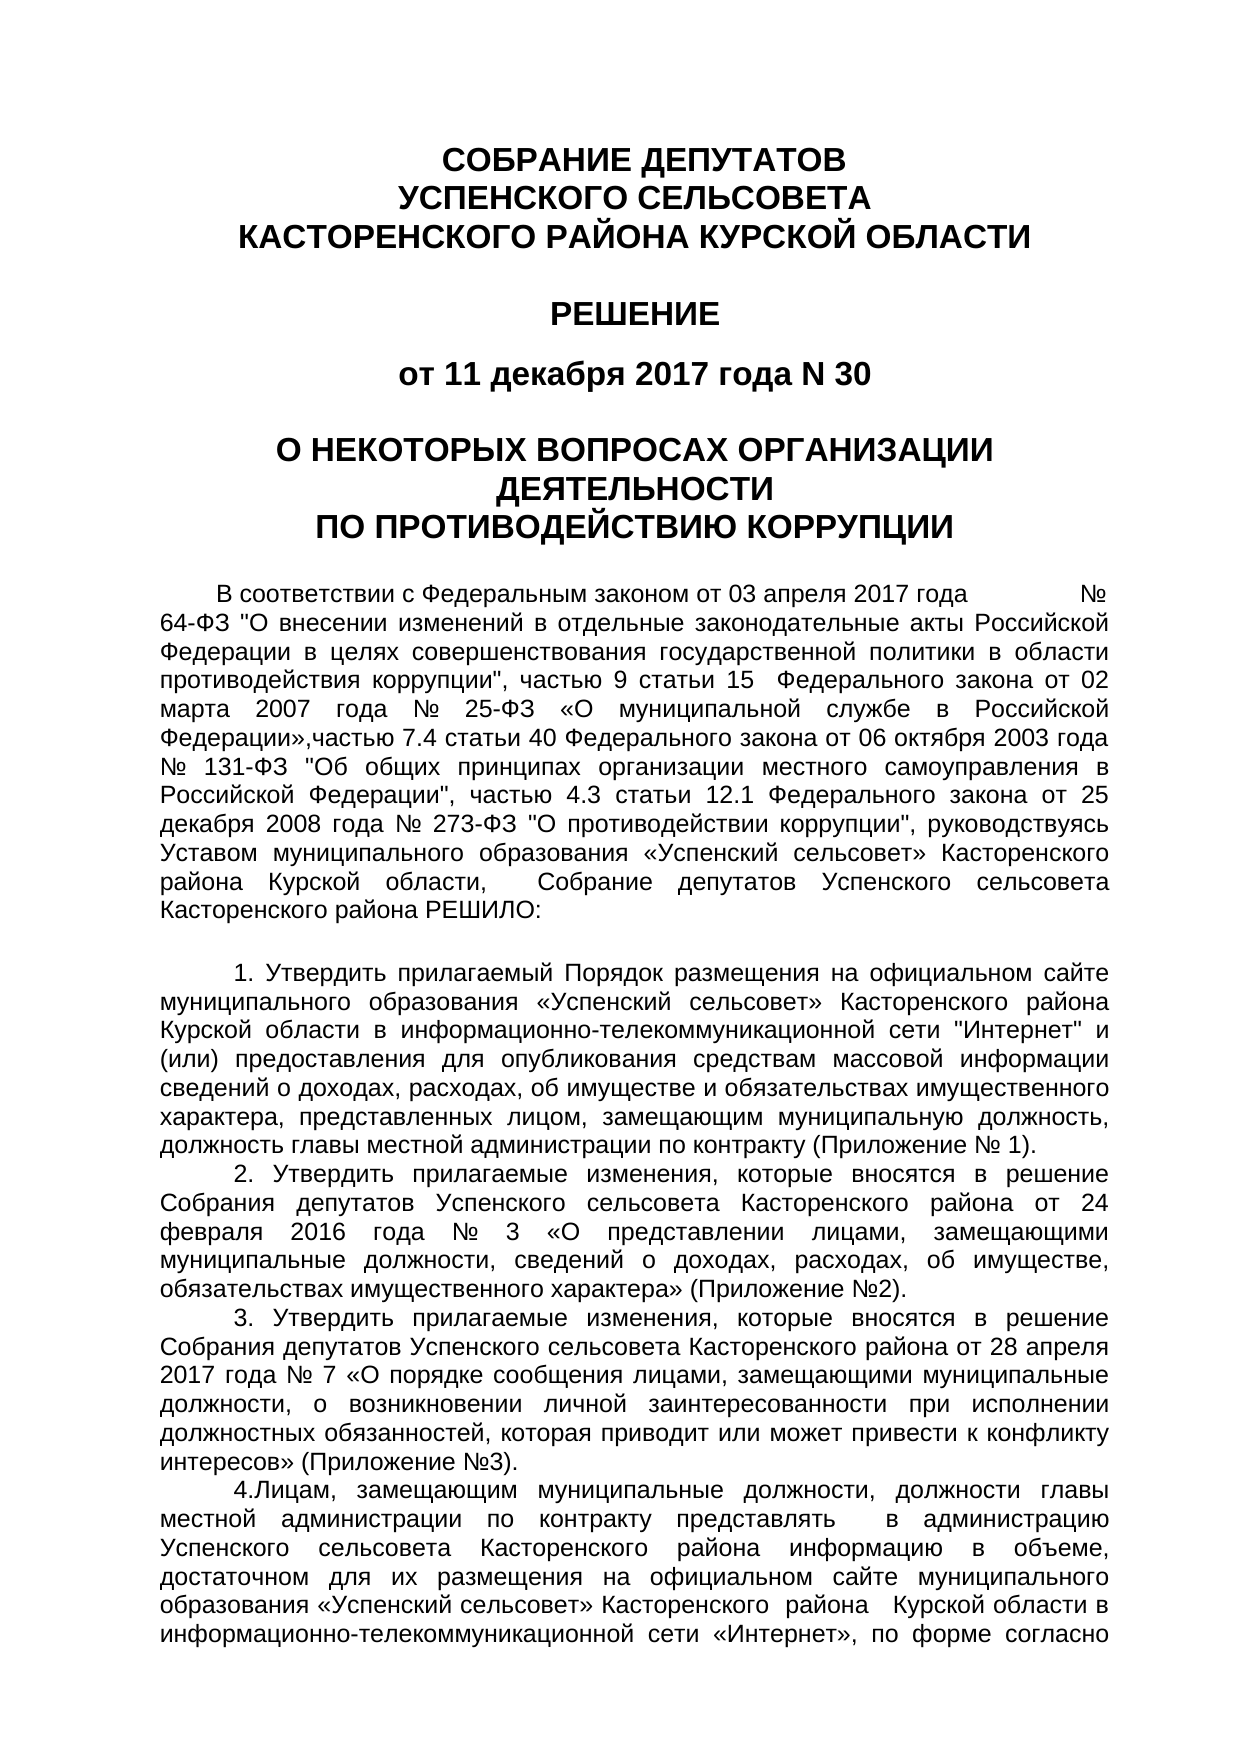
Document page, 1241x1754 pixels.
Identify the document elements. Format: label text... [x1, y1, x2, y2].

text 3. Утвердить прилагаемые изменения, которые вносятся в решение Собрания депутатов Успенского сельсовета Касторенского района от 28 апреля 2017 года № 7 «О порядке сообщения лицами, замещающими муниципальные должности, о возникновении личной заинтересованности при исполнении должностных обязанностей, которая приводит или может привести к конфликту интересов» (Приложение №3). [159, 1303, 1110, 1475]
title КАСТОРЕНСКОГО РАЙОНА КУРСКОЙ ОБЛАСТИ [159, 217, 1110, 255]
title ПО ПРОТИВОДЕЙСТВИЮ КОРРУПЦИИ [159, 507, 1110, 546]
text В соответствии с Федеральным законом от 03 апреля 2017 года № 64-ФЗ "О внесении изменений в отдельные законодательные акты Российской Федерации в целях совершенствования государственной политики в области противодействия коррупции", частью 9 статьи 15 Федерального закона от 02 марта 2007 года № 25-ФЗ «О муниципальной службе в Российской Федерации»,частью 7.4 статьи 40 Федерального закона от 06 октября 2003 года № 131-ФЗ "Об общих принципах организации местного самоуправления в Российской Федерации", частью 4.3 статьи 12.1 Федерального закона от 25 декабря 2008 года № 273-ФЗ "О противодействии коррупции", руководствуясь Уставом муниципального образования «Успенский сельсовет» Касторенского района Курской области, Собрание депутатов Успенского сельсовета Касторенского района РЕШИЛО: [159, 579, 1110, 924]
title УСПЕНСКОГО СЕЛЬСОВЕТА [159, 178, 1110, 217]
text 2. Утвердить прилагаемые изменения, которые вносятся в решение Собрания депутатов Успенского сельсовета Касторенского района от 24 февраля 2016 года № 3 «О представлении лицами, замещающими муниципальные должности, сведений о доходах, расходах, об имуществе, обязательствах имущественного характера» (Приложение №2). [159, 1159, 1110, 1303]
title от 11 декабря 2017 года N 30 [159, 353, 1110, 392]
title СОБРАНИЕ ДЕПУТАТОВ [159, 140, 1110, 178]
title О НЕКОТОРЫХ ВОПРОСАХ ОРГАНИЗАЦИИ ДЕЯТЕЛЬНОСТИ [159, 430, 1110, 507]
title РЕШЕНИЕ [159, 293, 1110, 332]
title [159, 1475, 1110, 1648]
title 1. Утвердить прилагаемый Порядок размещения на официальном сайте муниципального образования «Успенский сельсовет» Касторенского района Курской области в информационно-телекоммуникационной сети "Интернет" и (или) предоставления для опубликования средствам массовой информации сведений о доходах, расходах, об имуществе и обязательствах имущественного характера, представленных лицом, замещающим муниципальную должность, должность главы местной администрации по контракту (Приложение № 1). [159, 958, 1110, 1159]
